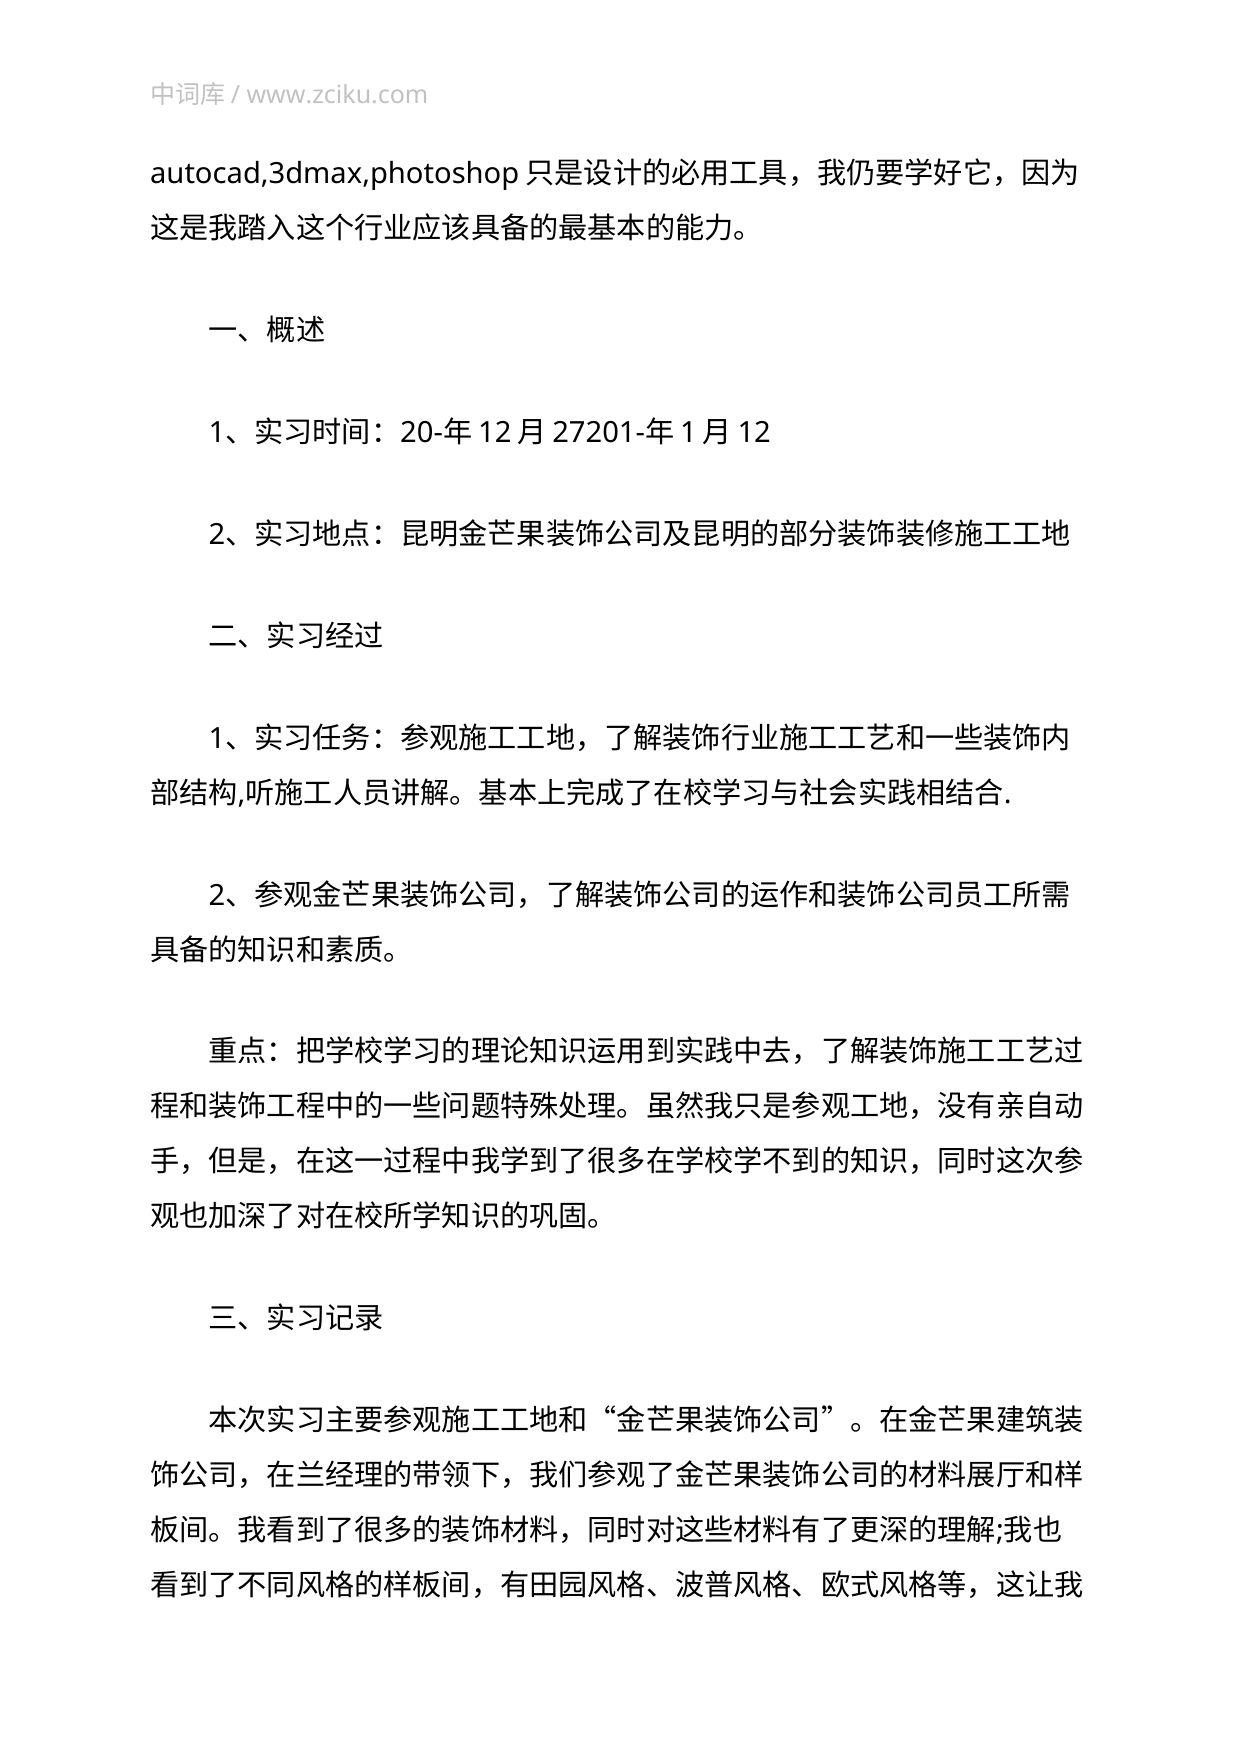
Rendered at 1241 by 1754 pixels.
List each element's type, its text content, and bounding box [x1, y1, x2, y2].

text 重点：把学校学习的理论知识运用到实践中去，了解装饰施工工艺过程和装饰工程中的一些问题特殊处理。虽然我只是参观工地，没有亲自动手，但是，在这一过程中我学到了很多在学校学不到的知识，同时这次参观也加深了对在校所学知识的巩固。 [150, 1028, 1090, 1235]
text 2、参观金芒果装饰公司，了解装饰公司的运作和装饰公司员工所需具备的知识和素质。 [150, 871, 1090, 968]
text 1、实习任务：参观施工工地，了解装饰行业施工工艺和一些装饰内部结构,听施工人员讲解。基本上完成了在校学习与社会实践相结合. [150, 714, 1090, 812]
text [150, 150, 1090, 247]
text 1、实习时间：20-年12月27201-年1月12 [150, 408, 1090, 451]
text 二、实习经过 [150, 612, 1090, 655]
text 一、概述 [150, 307, 1090, 349]
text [150, 1396, 1090, 1603]
text 三、实习记录 [150, 1294, 1090, 1337]
text 2、实习地点：昆明金芒果装饰公司及昆明的部分装饰装修施工工地 [150, 511, 1090, 553]
